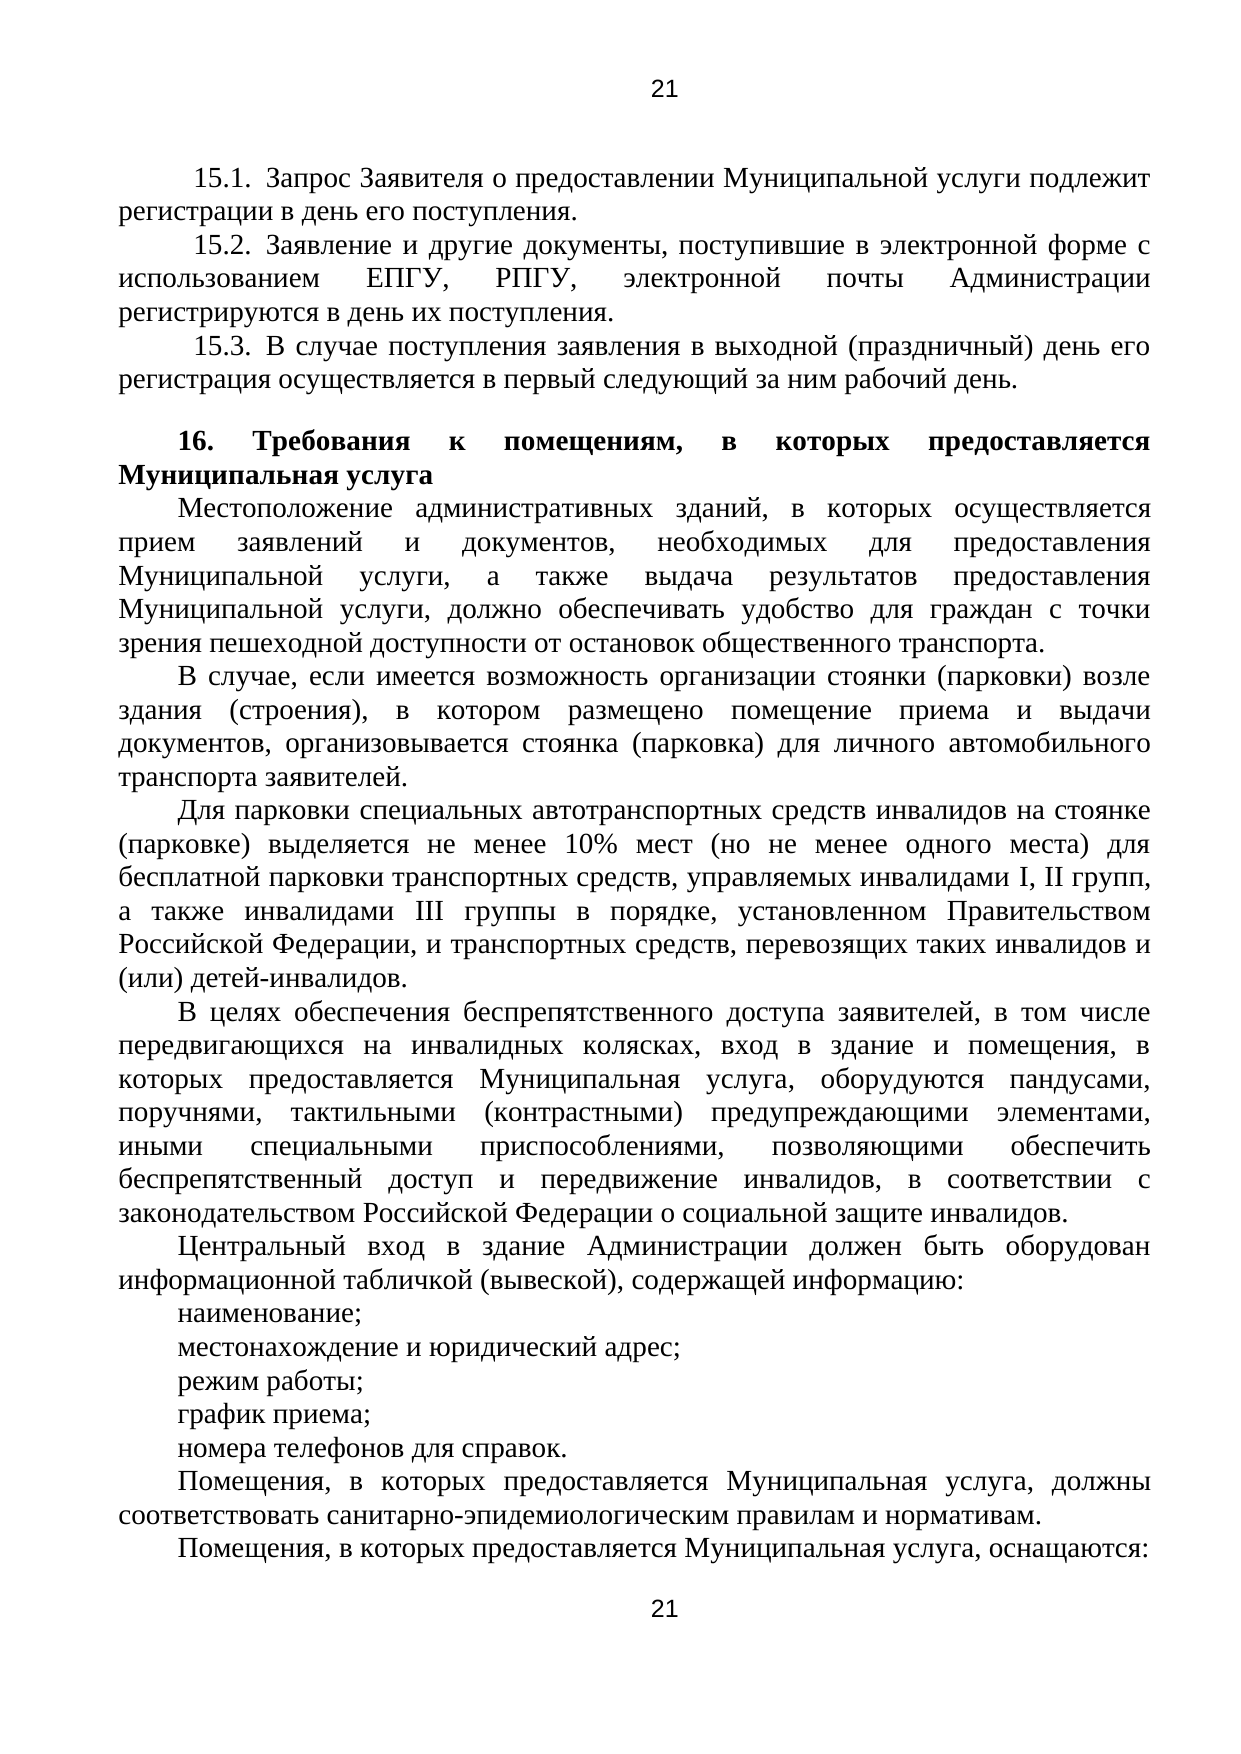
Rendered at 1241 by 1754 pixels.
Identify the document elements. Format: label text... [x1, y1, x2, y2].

text местонахождение и юридический адрес; [118, 1329, 1152, 1363]
text 15.2. Заявление и другие документы, поступившие в электронной форме с использованием ЕПГУ, РПГУ, электронной почты Администрации регистрируются в день их поступления. [118, 227, 1152, 328]
text 16. Требования к помещениям, в которых предоставляется Муниципальная услуга [118, 423, 1152, 491]
text В целях обеспечения беспрепятственного доступа заявителей, в том числе передвигающихся на инвалидных колясках, вход в здание и помещения, в которых предоставляется Муниципальная услуга, оборудуются пандусами, поручнями, тактильными (контрастными) предупреждающими элементами, иными специальными приспособлениями, позволяющими обеспечить беспрепятственный доступ и передвижение инвалидов, в соответствии с законодательством Российской Федерации о социальной защите инвалидов. [118, 994, 1152, 1228]
text 15.3. В случае поступления заявления в выходной (праздничный) день его регистрация осуществляется в первый следующий за ним рабочий день. [118, 328, 1152, 395]
text 15.1. Запрос Заявителя о предоставлении Муниципальной услуги подлежит регистрации в день его поступления. [118, 160, 1152, 227]
text В случае, если имеется возможность организации стоянки (парковки) возле здания (строения), в котором размещено помещение приема и выдачи документов, организовывается стоянка (парковка) для личного автомобильного транспорта заявителей. [118, 658, 1152, 792]
text Центральный вход в здание Администрации должен быть оборудован информационной табличкой (вывеской), содержащей информацию: [118, 1228, 1152, 1296]
text Местоположение административных зданий, в которых осуществляется прием заявлений и документов, необходимых для предоставления Муниципальной услуги, а также выдача результатов предоставления Муниципальной услуги, должно обеспечивать удобство для граждан с точки зрения пешеходной доступности от остановок общественного транспорта. [118, 491, 1152, 658]
text Помещения, в которых предоставляется Муниципальная услуга, оснащаются: [118, 1530, 1152, 1564]
text режим работы; [118, 1363, 1152, 1396]
text наименование; [118, 1296, 1152, 1329]
text номера телефонов для справок. [118, 1430, 1152, 1463]
text график приема; [118, 1396, 1152, 1430]
text Для парковки специальных автотранспортных средств инвалидов на стоянке (парковке) выделяется не менее 10% мест (но не менее одного места) для бесплатной парковки транспортных средств, управляемых инвалидами I, II групп, а также инвалидами III группы в порядке, установленном Правительством Российской Федерации, и транспортных средств, перевозящих таких инвалидов и (или) детей-инвалидов. [118, 792, 1152, 994]
text Помещения, в которых предоставляется Муниципальная услуга, должны соответствовать санитарно-эпидемиологическим правилам и нормативам. [118, 1463, 1152, 1530]
